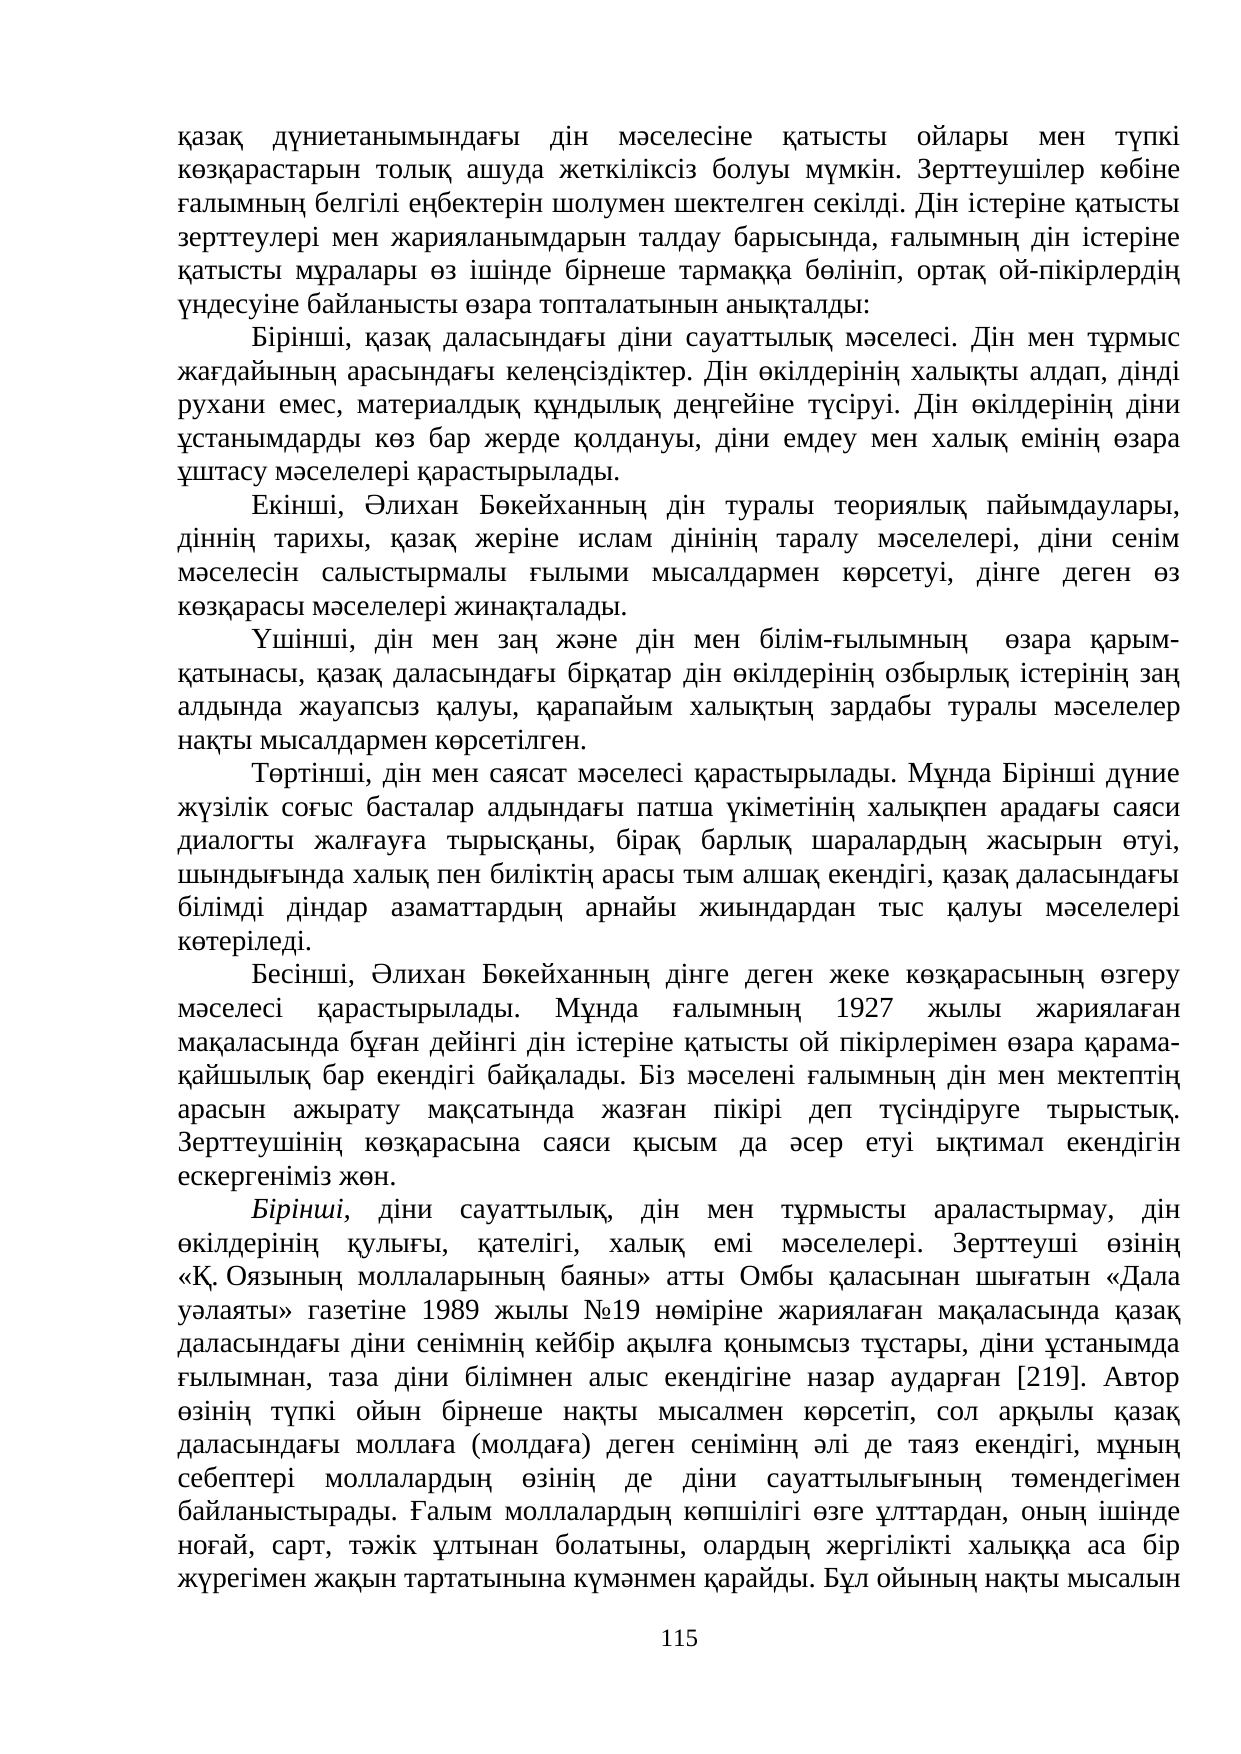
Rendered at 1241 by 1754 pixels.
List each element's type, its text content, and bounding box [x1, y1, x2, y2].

text Төртінші, дін мен саясат мәселесі қарастырылады. Мұнда Бірінші дүние жүзілік соғыс басталар алдындағы патша үкіметінің халықпен арадағы саяси диалогты жалғауға тырысқаны, бірақ барлық шаралардың жасырын өтуі, шындығында халық пен биліктің арасы тым алшақ екендігі, қазақ даласындағы білімді діндар азаматтардың арнайы жиындардан тыс қалуы мәселелері көтеріледі. [177, 755, 1181, 957]
text Екінші, Әлихан Бөкейханның дін туралы теориялық пайымдаулары, діннің тарихы, қазақ жеріне ислам дінінің таралу мәселелері, діни сенім мәселесін салыстырмалы ғылыми мысалдармен көрсетуі, дінге деген өз көзқарасы мәселелері жинақталады. [177, 487, 1181, 621]
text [177, 118, 1181, 319]
text Бірінші, қазақ даласындағы діни сауаттылық мәселесі. Дін мен тұрмыс жағдайының арасындағы келеңсіздіктер. Дін өкілдерінің халықты алдап, дінді рухани емес, материалдық құндылық деңгейіне түсіруі. Дін өкілдерінің діни ұстанымдарды көз бар жерде қолдануы, діни емдеу мен халық емінің өзара ұштасу мәселелері қарастырылады. [177, 319, 1181, 487]
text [177, 1191, 1181, 1594]
text Үшінші, дін мен заң және дін мен білім-ғылымның өзара қарым-қатынасы, қазақ даласындағы бірқатар дін өкілдерінің озбырлық істерінің заң алдында жауапсыз қалуы, қарапайым халықтың зардабы туралы мәселелер нақты мысалдармен көрсетілген. [177, 621, 1181, 755]
text Бесінші, Әлихан Бөкейханның дінге деген жеке көзқарасының өзгеру мәселесі қарастырылады. Мұнда ғалымның 1927 жылы жариялаған мақаласында бұған дейінгі дін істеріне қатысты ой пікірлерімен өзара қарама-қайшылық бар екендігі байқалады. Біз мәселені ғалымның дін мен мектептің арасын ажырату мақсатында жазған пікірі деп түсіндіруге тырыстық. Зерттеушінің көзқарасына саяси қысым да әсер етуі ықтимал екендігін ескергеніміз жөн. [177, 957, 1181, 1191]
